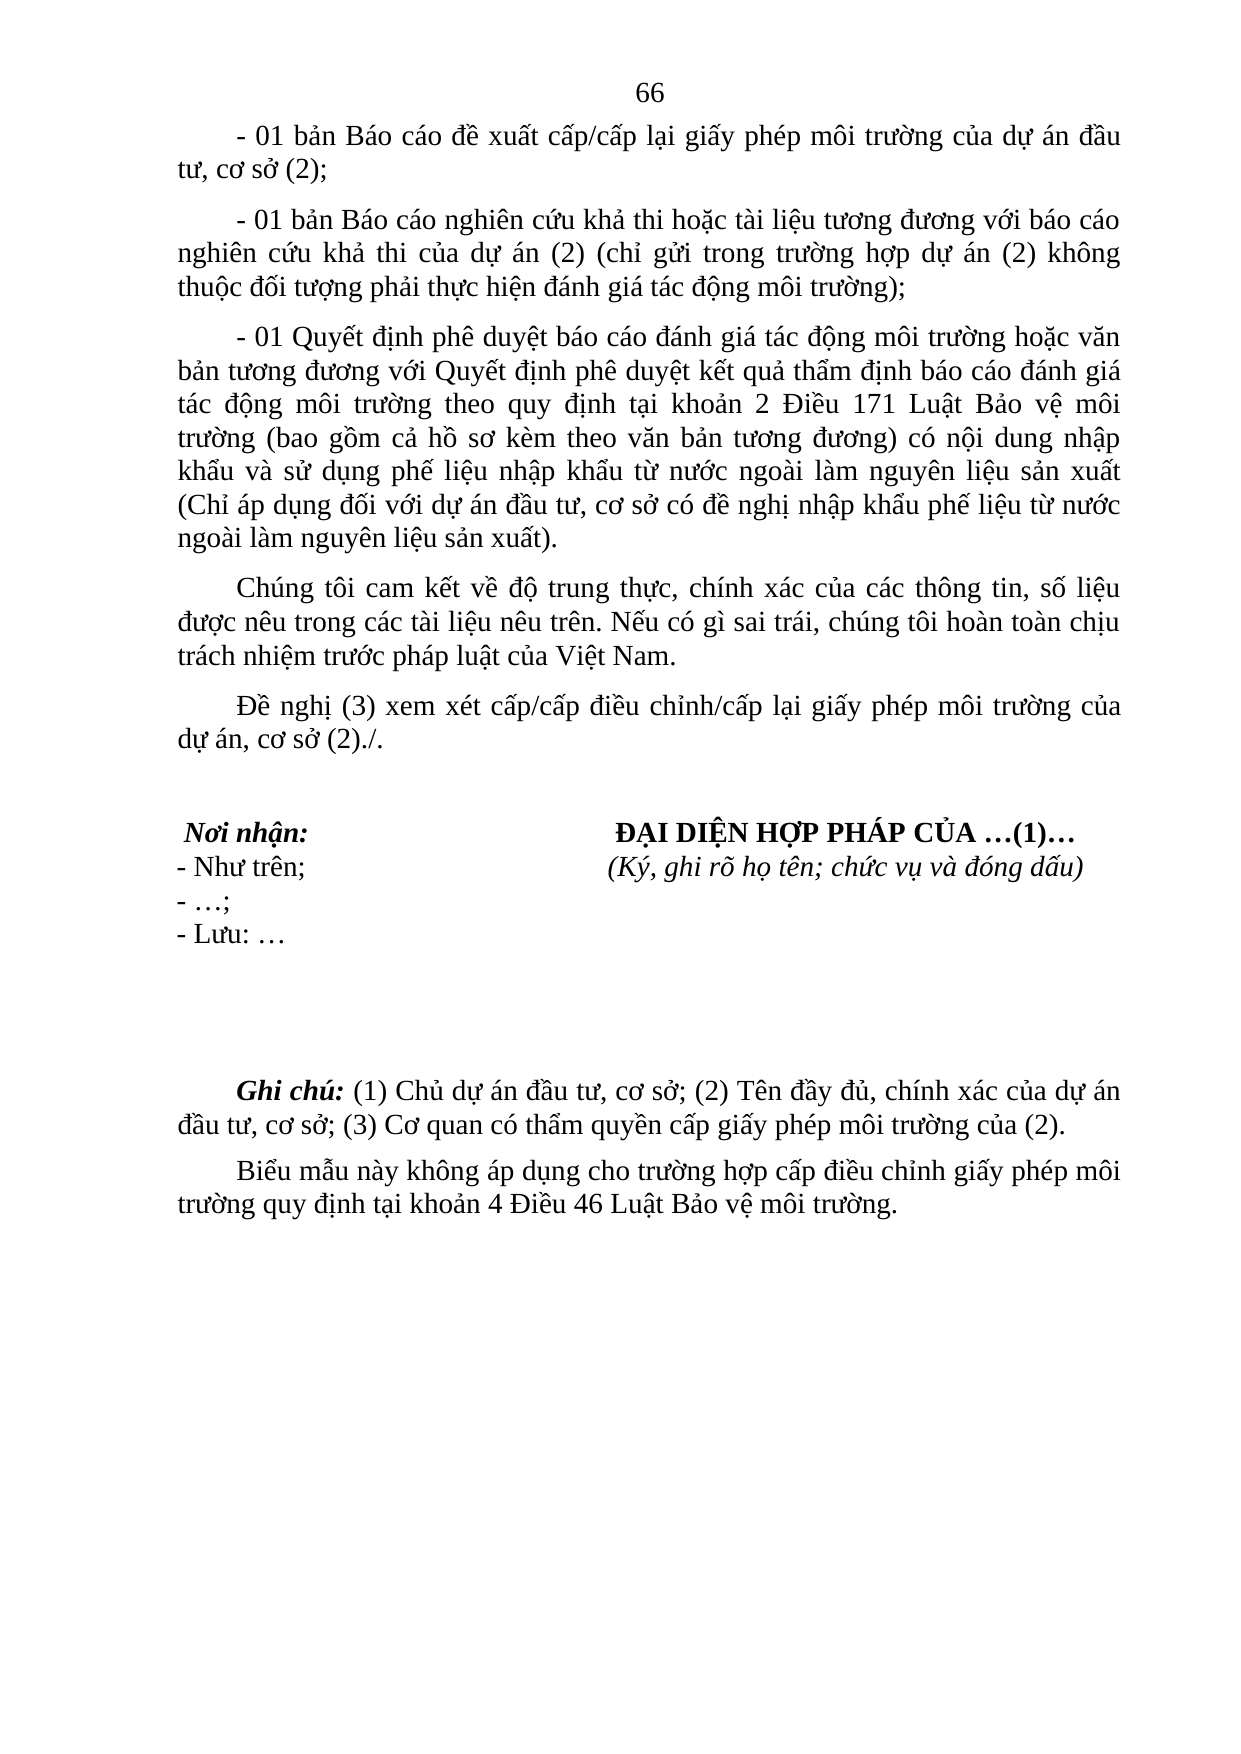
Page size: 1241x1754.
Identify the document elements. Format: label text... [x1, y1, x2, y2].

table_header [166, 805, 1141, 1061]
text - 01 Quyết định phê duyệt báo cáo đánh giá tác động môi trường hoặc văn bản tương đương với Quyết định phê duyệt kết quả thẩm định báo cáo đánh giá tác động môi trường theo quy định tại khoản 2 Điều 171 Luật Bảo vệ môi trường (bao gồm cả hồ sơ kèm theo văn bản tương đương) có nội dung nhập khẩu và sử dụng phế liệu nhập khẩu từ nước ngoài làm nguyên liệu sản xuất (Chỉ áp dụng đối với dự án đầu tư, cơ sở có đề nghị nhập khẩu phế liệu từ nước ngoài làm nguyên liệu sản xuất). [177, 319, 1122, 554]
text Đề nghị (3) xem xét cấp/cấp điều chỉnh/cấp lại giấy phép môi trường của dự án, cơ sở (2)./. [177, 688, 1122, 755]
text - 01 bản Báo cáo đề xuất cấp/cấp lại giấy phép môi trường của dự án đầu tư, cơ sở (2); [177, 118, 1122, 185]
text Chúng tôi cam kết về độ trung thực, chính xác của các thông tin, số liệu được nêu trong các tài liệu nêu trên. Nếu có gì sai trái, chúng tôi hoàn toàn chịu trách nhiệm trước pháp luật của Việt Nam. [177, 571, 1122, 671]
text Biểu mẫu này không áp dụng cho trường hợp cấp điều chỉnh giấy phép môi trường quy định tại khoản 4 Điều 46 Luật Bảo vệ môi trường. [177, 1153, 1122, 1220]
text Ghi chú: (1) Chủ dự án đầu tư, cơ sở; (2) Tên đầy đủ, chính xác của dự án đầu tư, cơ sở; (3) Cơ quan có thẩm quyền cấp giấy phép môi trường của (2). [177, 1073, 1122, 1140]
text - 01 bản Báo cáo nghiên cứu khả thi hoặc tài liệu tương đương với báo cáo nghiên cứu khả thi của dự án (2) (chỉ gửi trong trường hợp dự án (2) không thuộc đối tượng phải thực hiện đánh giá tác động môi trường); [177, 202, 1122, 302]
